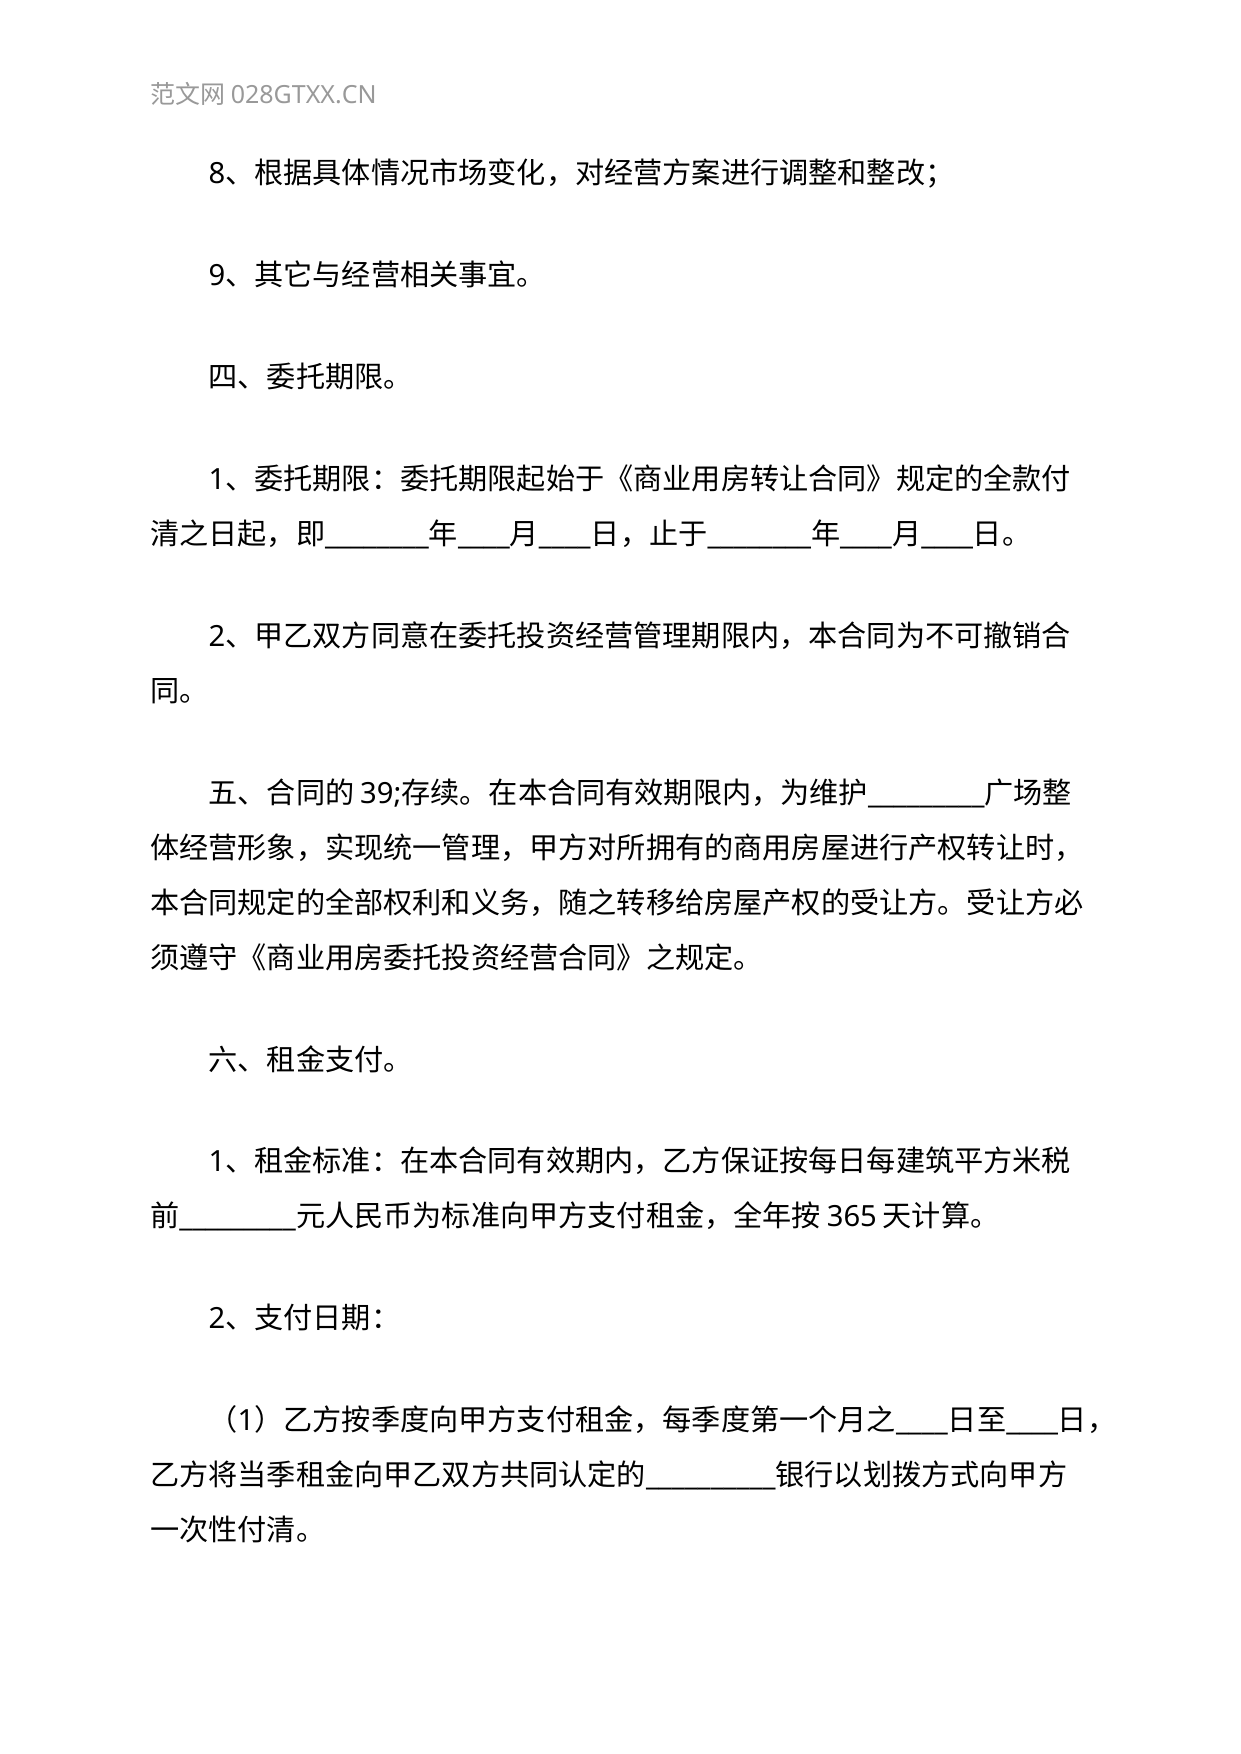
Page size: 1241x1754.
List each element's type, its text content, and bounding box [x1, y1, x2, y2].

text 1、租金标准：在本合同有效期内，乙方保证按每日每建筑平方米税前_________元人民币为标准向甲方支付租金，全年按365天计算。 [150, 1138, 1090, 1235]
text 2、支付日期： [150, 1295, 1090, 1337]
text 六、租金支付。 [150, 1036, 1090, 1078]
text 2、甲乙双方同意在委托投资经营管理期限内，本合同为不可撤销合同。 [150, 613, 1090, 710]
text （1）乙方按季度向甲方支付租金，每季度第一个月之____日至____日，乙方将当季租金向甲乙双方共同认定的__________银行以划拨方式向甲方一次性付清。 [150, 1397, 1090, 1549]
text 1、委托期限：委托期限起始于《商业用房转让合同》规定的全款付清之日起，即________年____月____日，止于________年____月____日。 [150, 456, 1090, 553]
text 9、其它与经营相关事宜。 [150, 252, 1090, 294]
text 8、根据具体情况市场变化，对经营方案进行调整和整改； [150, 150, 1090, 192]
text 五、合同的39;存续。在本合同有效期限内，为维护_________广场整体经营形象，实现统一管理，甲方对所拥有的商用房屋进行产权转让时，本合同规定的全部权利和义务，随之转移给房屋产权的受让方。受让方必须遵守《商业用房委托投资经营合同》之规定。 [150, 769, 1090, 977]
text 四、委托期限。 [150, 354, 1090, 396]
